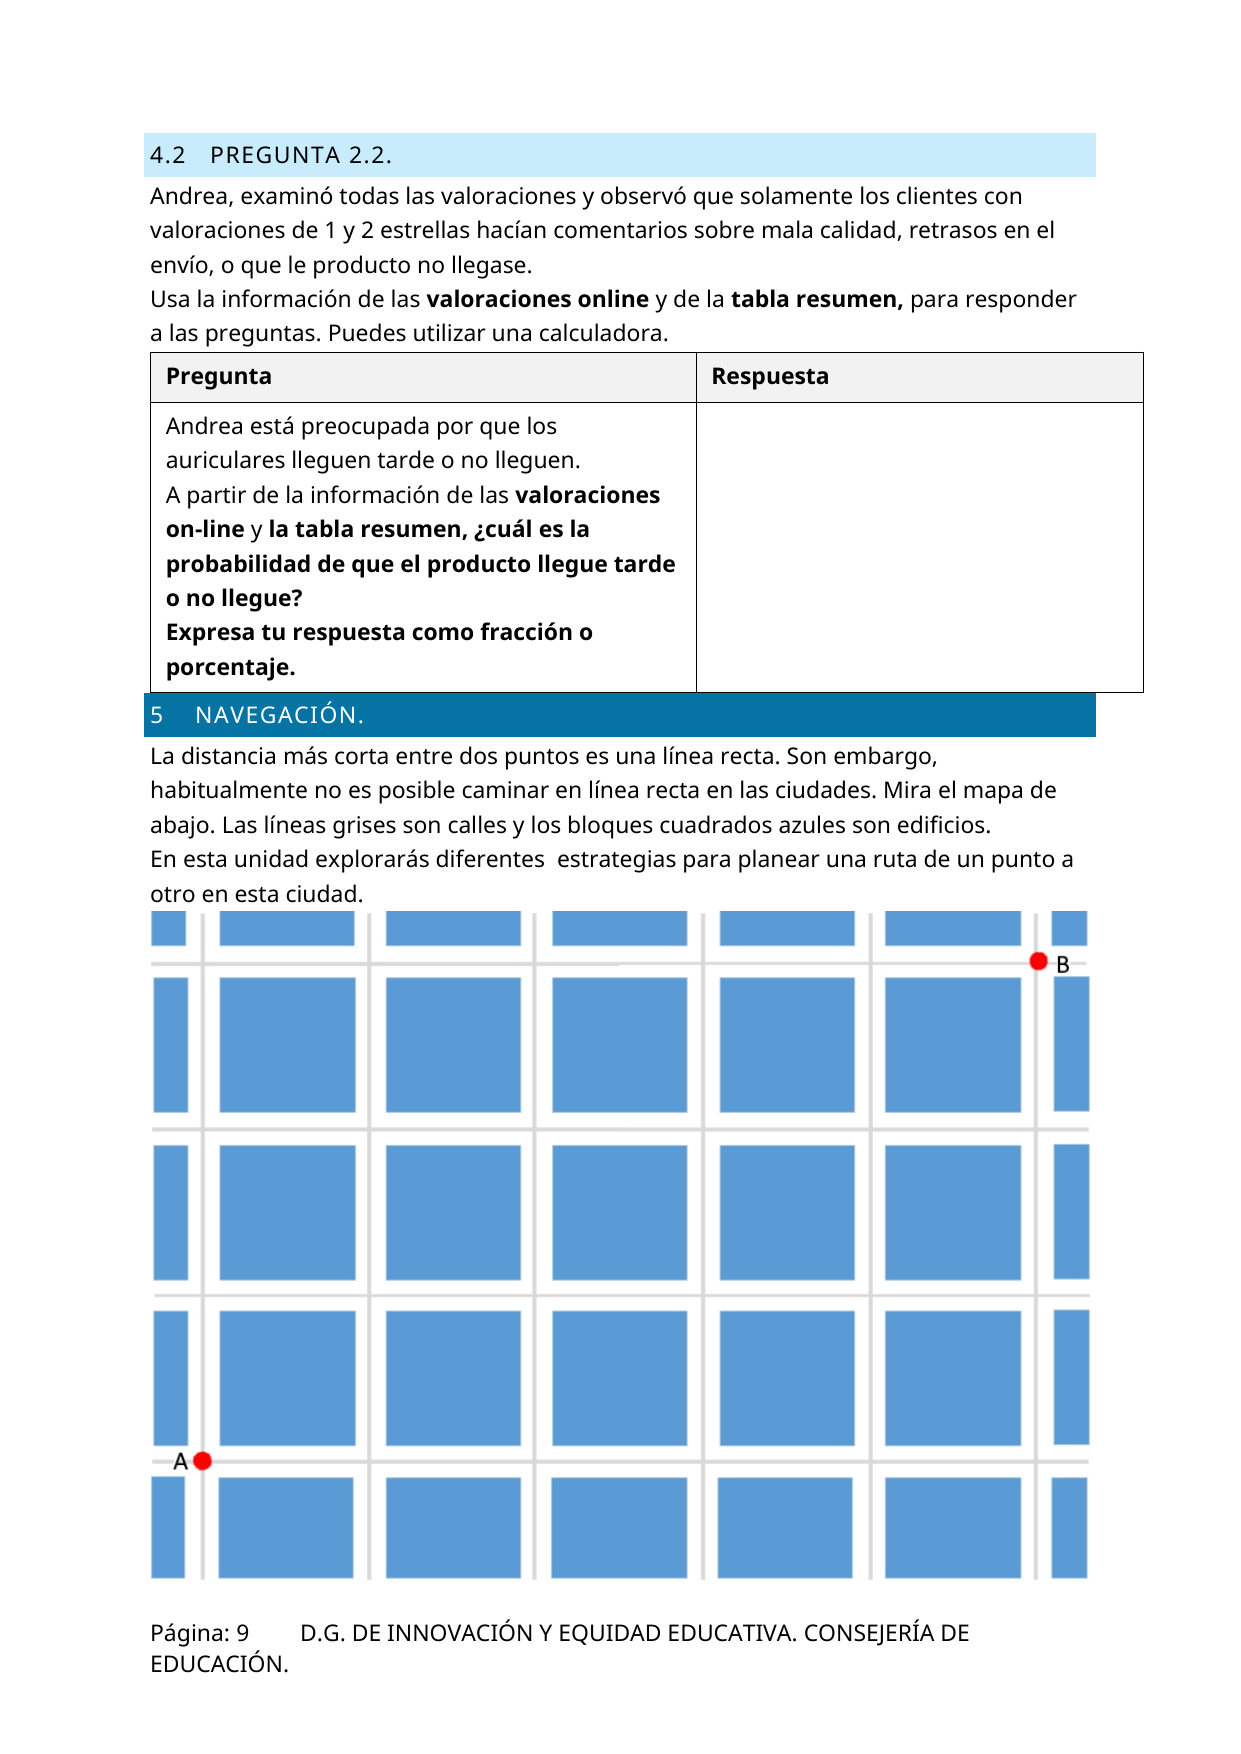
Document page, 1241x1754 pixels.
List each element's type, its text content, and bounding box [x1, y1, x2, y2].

text La distancia más corta entre dos puntos es una línea recta. Son embargo, habitualmente no es posible caminar en línea recta en las ciudades. Mira el mapa de abajo. Las líneas grises son calles y los bloques cuadrados azules son edificios. [150, 740, 1090, 840]
table_cell [697, 403, 1143, 692]
picture [150, 911, 1091, 1581]
table_header Respuesta [697, 353, 1143, 402]
table_header Pregunta [151, 353, 696, 402]
text Andrea, examinó todas las valoraciones y observó que solamente los clientes con valoraciones de 1 y 2 estrellas hacían comentarios sobre mala calidad, retrasos en el envío, o que le producto no llegase. [150, 180, 1090, 280]
table_cell Andrea está preocupada por que los auriculares lleguen tarde o no lleguen. A partir de la información de las valoraciones on-line y la tabla resumen, ¿cuál es la probabilidad de que el producto llegue tarde o no llegue? Expresa tu respuesta como fracción o porcentaje. [151, 403, 696, 692]
subtitle NAVEGACIÓN. [150, 699, 1090, 731]
subtitle PREGUNTA 2.2. [150, 139, 1090, 170]
text En esta unidad explorarás diferentes estrategias para planear una ruta de un punto a otro en esta ciudad. [150, 843, 1090, 909]
text Usa la información de las valoraciones online y de la tabla resumen, para responder a las preguntas. Puedes utilizar una calculadora. [150, 283, 1090, 348]
